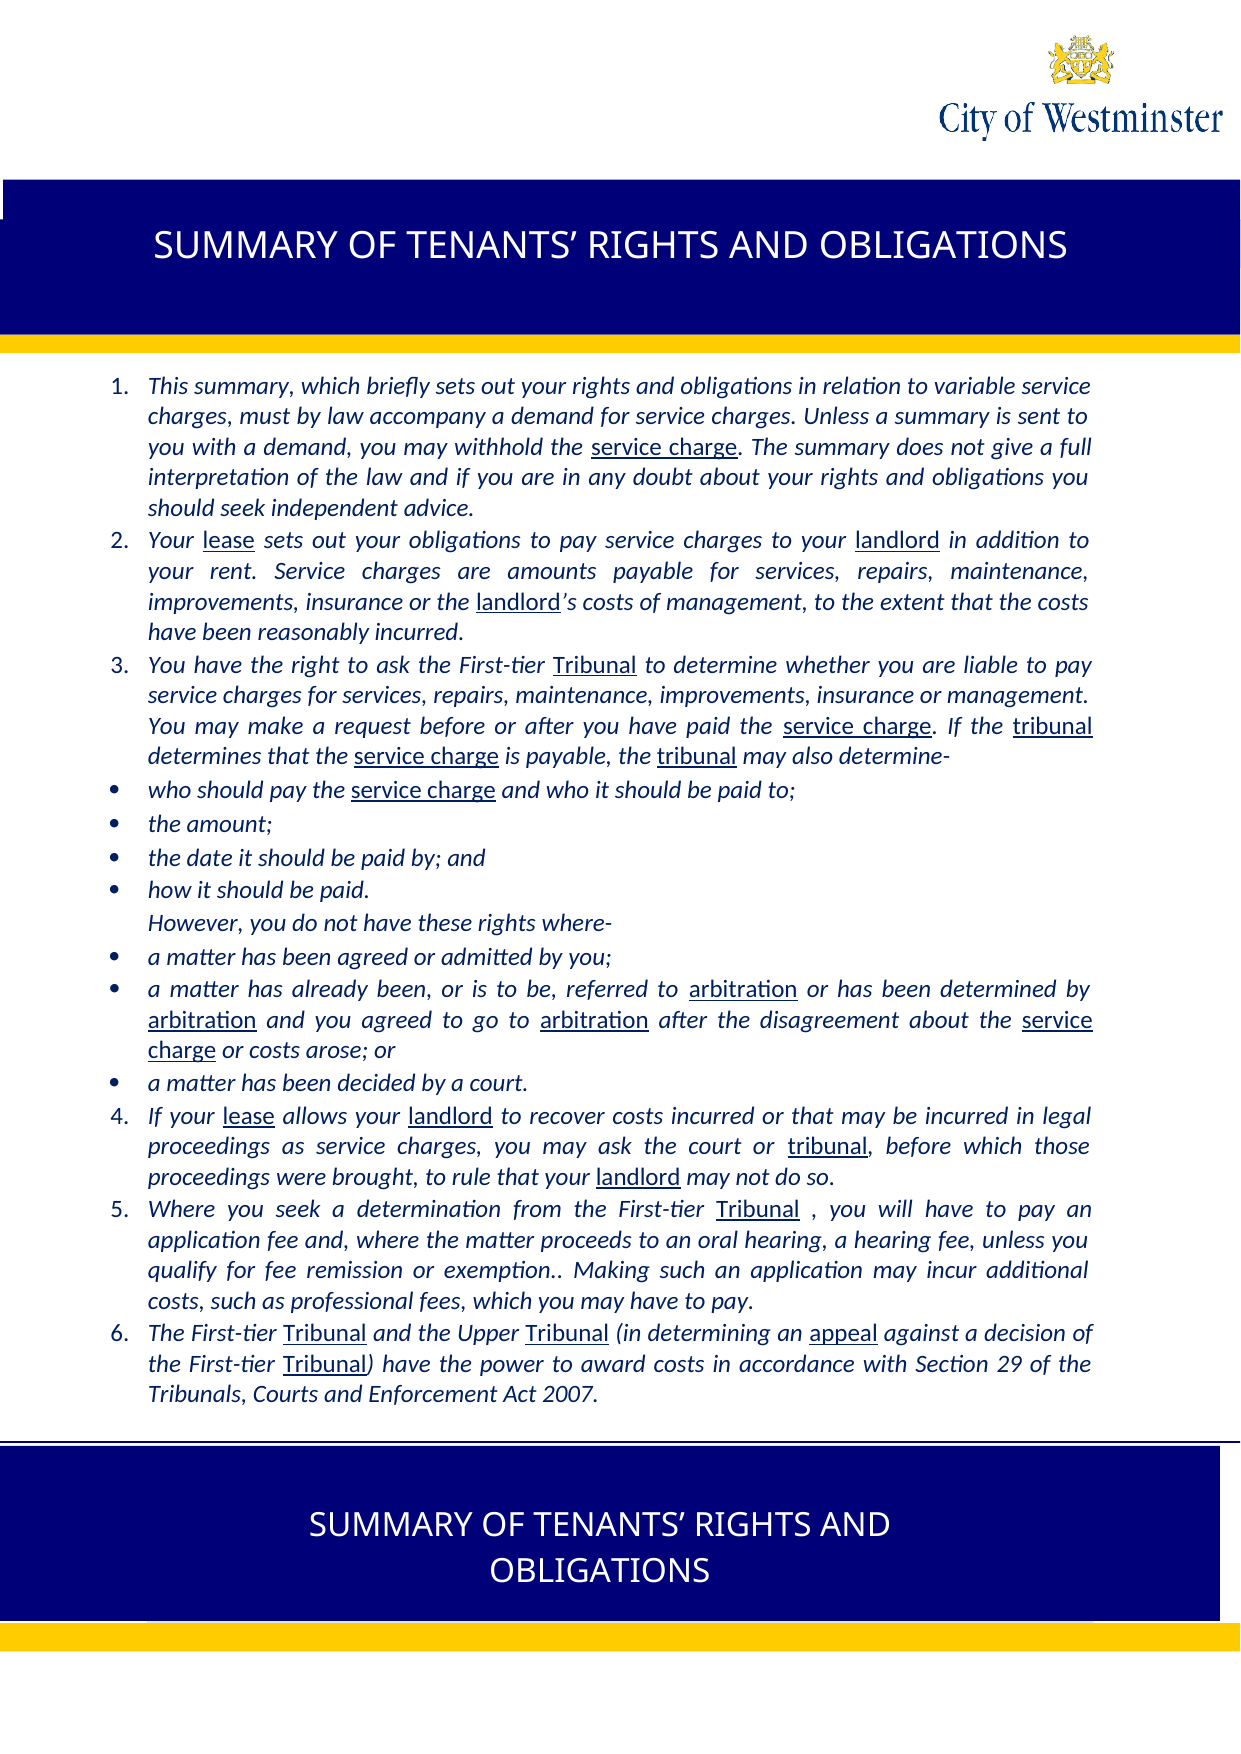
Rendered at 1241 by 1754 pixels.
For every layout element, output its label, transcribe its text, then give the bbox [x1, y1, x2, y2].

list a matter has already been, or is to be, referred to arbitration or has been determined by arbitration and you agreed to go to arbitration after the disagreement about the service charge or costs arose; or [110, 973, 1093, 1065]
list The First-tier Tribunal and the Upper Tribunal (in determining an appeal against a decision of the First-tier Tribunal) have the power to award costs in accordance with Section 29 of the Tribunals, Courts and Enforcement Act 2007. [110, 1318, 1093, 1409]
list Your lease sets out your obligations to pay service charges to your landlord in addition to your rent. Service charges are amounts payable for services, repairs, maintenance, improvements, insurance or the landlord’s costs of management, to the extent that the costs have been reasonably incurred. [110, 524, 1093, 647]
list how it should be paid. [110, 874, 1093, 905]
list the date it should be paid by; and [110, 841, 1093, 872]
list This summary, which briefly sets out your rights and obligations in relation to variable service charges, must by law accompany a demand for service charges. Unless a summary is sent to you with a demand, you may withhold the service charge. The summary does not give a full interpretation of the law and if you are in any doubt about your rights and obligations you should seek independent advice. [110, 370, 1093, 522]
text However, you do not have these rights where- [148, 907, 1093, 938]
picture [1047, 35, 1115, 84]
list who should pay the service charge and who it should be paid to; [110, 773, 1093, 805]
list You have the right to ask the First-tier Tribunal to determine whether you are liable to pay service charges for services, repairs, maintenance, improvements, insurance or management. You may make a request before or after you have paid the service charge. If the tribunal determines that the service charge is payable, the tribunal may also determine- [110, 649, 1093, 771]
list a matter has been agreed or admitted by you; [110, 940, 1093, 971]
list If your lease allows your landlord to recover costs incurred or that may be incurred in legal proceedings as service charges, you may ask the court or tribunal, before which those proceedings were brought, to rule that your landlord may not do so. [110, 1100, 1093, 1191]
list a matter has been decided by a court. [110, 1067, 1093, 1098]
picture [939, 102, 1223, 141]
list the amount; [110, 807, 1093, 838]
list Where you seek a determination from the First-tier Tribunal , you will have to pay an application fee and, where the matter proceeds to an oral hearing, a hearing fee, unless you qualify for fee remission or exemption.. Making such an application may incur additional costs, such as professional fees, which you may have to pay. [110, 1193, 1093, 1316]
